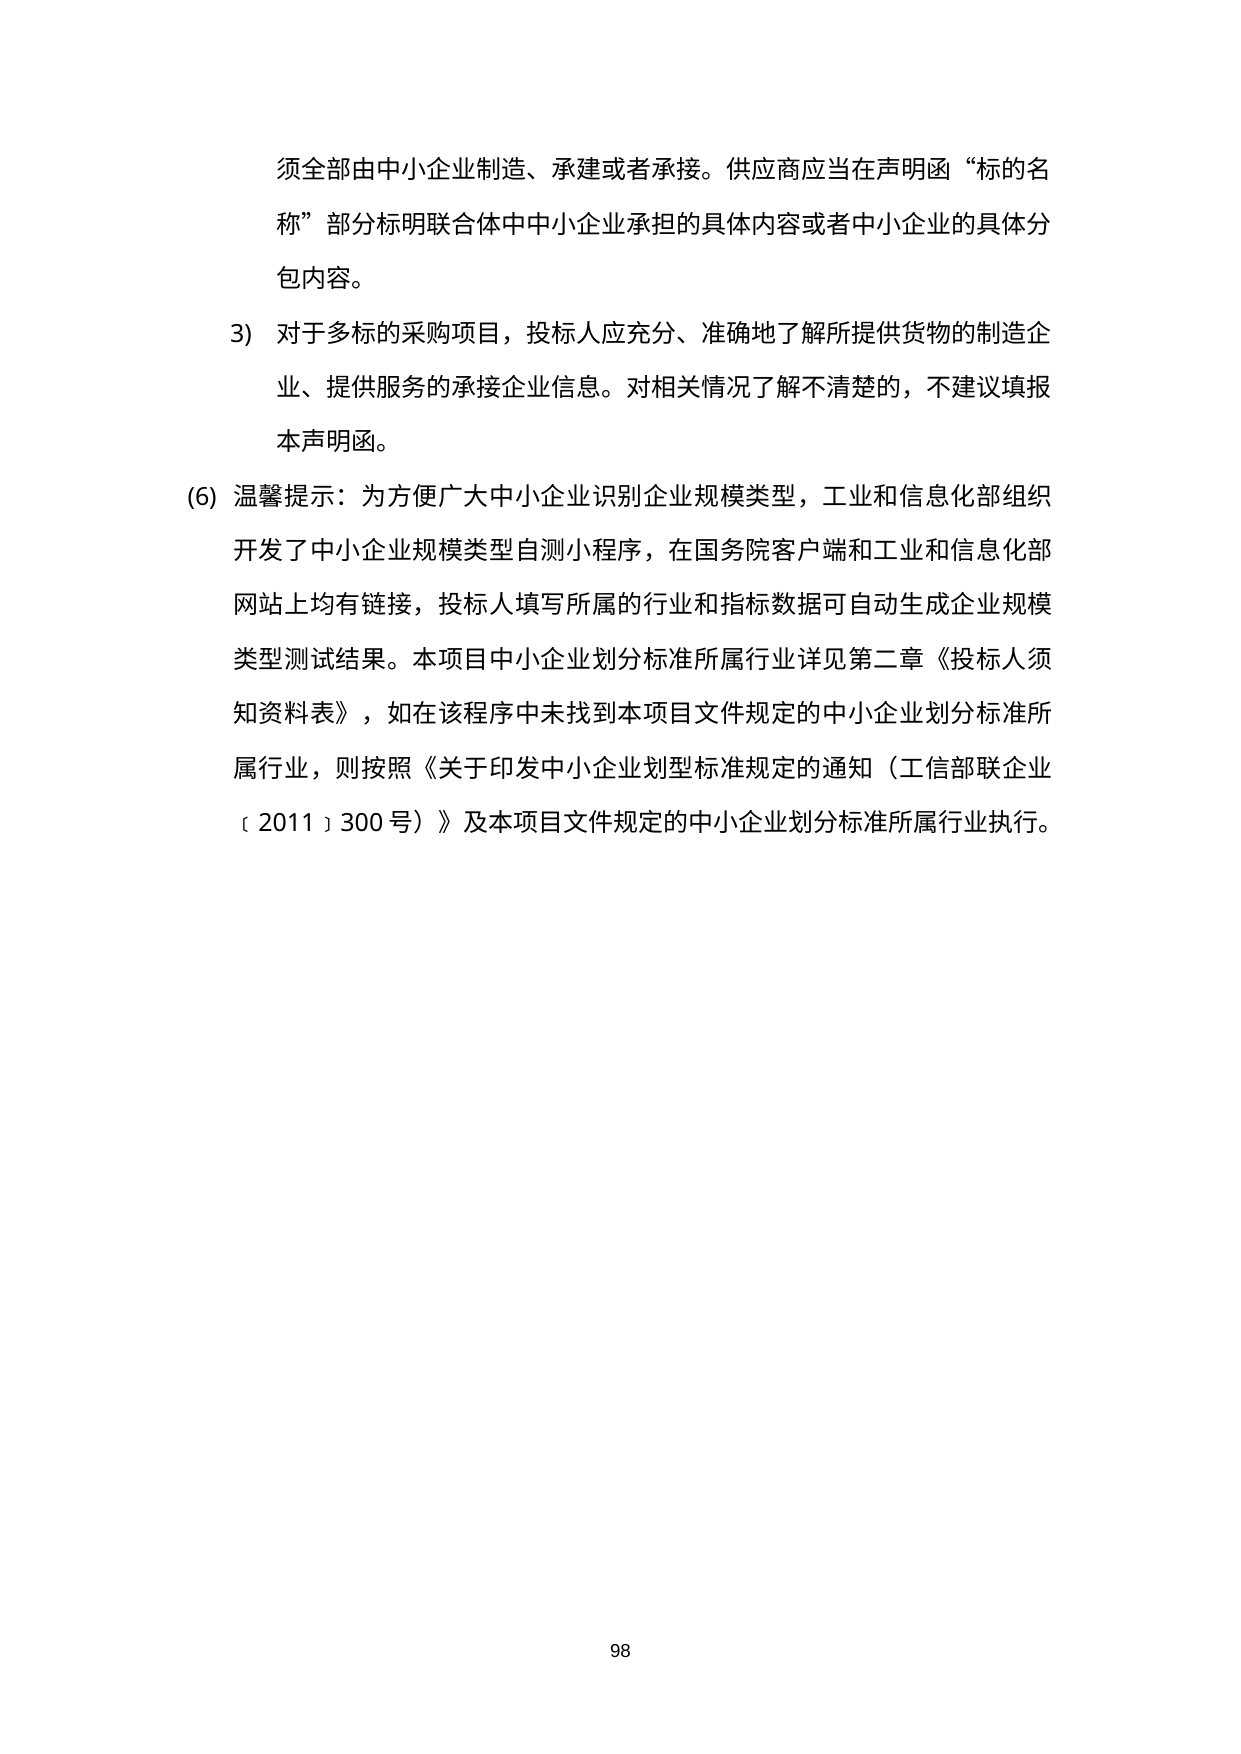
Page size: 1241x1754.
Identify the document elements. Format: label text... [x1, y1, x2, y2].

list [230, 150, 1053, 295]
list 温馨提示：为方便广大中小企业识别企业规模类型，工业和信息化部组织开发了中小企业规模类型自测小程序，在国务院客户端和工业和信息化部网站上均有链接，投标人填写所属的行业和指标数据可自动生成企业规模类型测试结果。本项目中小企业划分标准所属行业详见第二章《投标人须知资料表》，如在该程序中未找到本项目文件规定的中小企业划分标准所属行业，则按照《关于印发中小企业划型标准规定的通知（工信部联企业﹝2011﹞300号）》及本项目文件规定的中小企业划分标准所属行业执行。 [187, 476, 1053, 839]
list 对于多标的采购项目，投标人应充分、准确地了解所提供货物的制造企业、提供服务的承接企业信息。对相关情况了解不清楚的，不建议填报本声明函。 [230, 313, 1053, 458]
